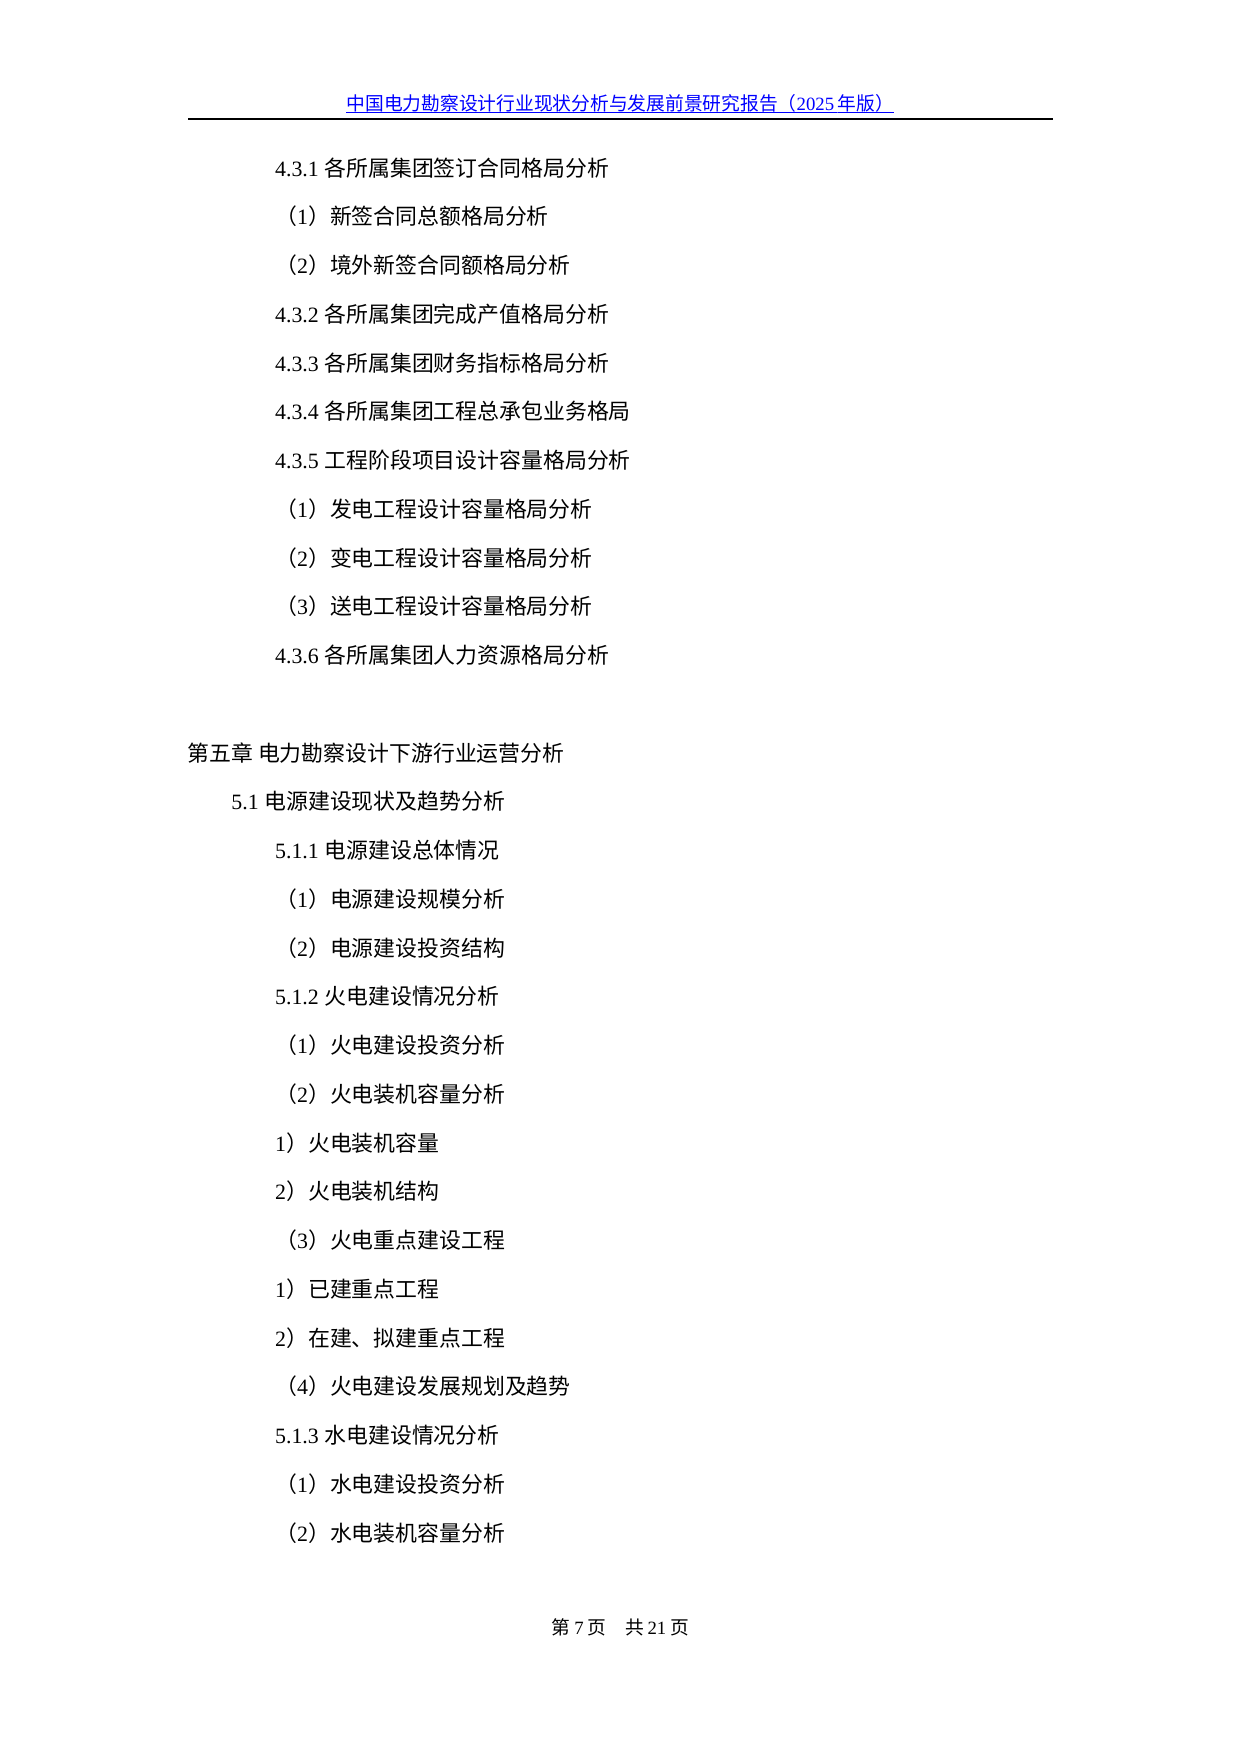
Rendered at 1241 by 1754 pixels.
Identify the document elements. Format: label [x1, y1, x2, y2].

text [187, 150, 1053, 1548]
